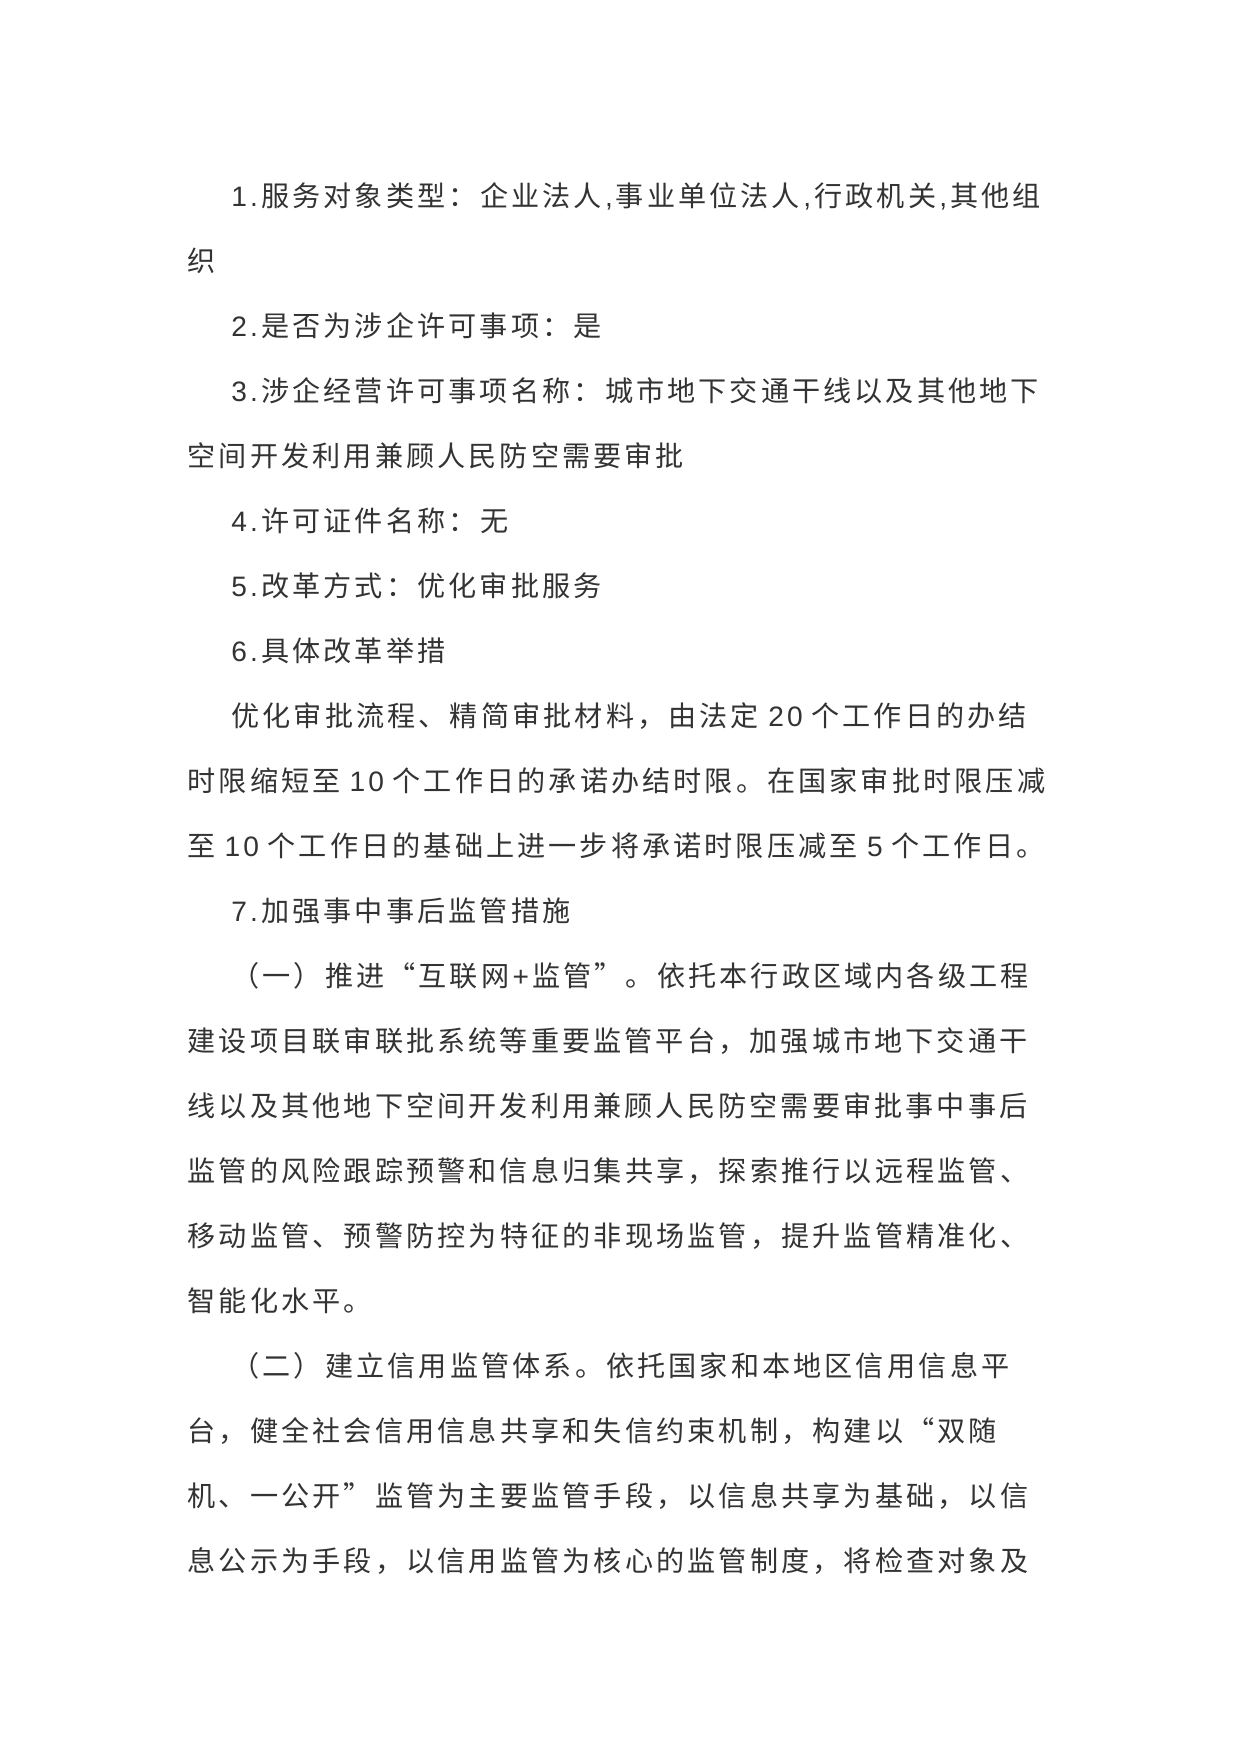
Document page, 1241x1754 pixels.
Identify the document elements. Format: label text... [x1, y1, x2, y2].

text 6.具体改革举措 [187, 617, 1053, 682]
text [187, 1332, 1053, 1592]
text 3.涉企经营许可事项名称：城市地下交通干线以及其他地下空间开发利用兼顾人民防空需要审批 [187, 357, 1053, 487]
text 优化审批流程、精简审批材料，由法定20个工作日的办结时限缩短至10个工作日的承诺办结时限。在国家审批时限压减至10个工作日的基础上进一步将承诺时限压减至5个工作日。 [187, 682, 1053, 877]
text 5.改革方式：优化审批服务 [187, 552, 1053, 617]
text 1.服务对象类型：企业法人,事业单位法人,行政机关,其他组织 [187, 162, 1053, 292]
text 7.加强事中事后监管措施 [187, 877, 1053, 942]
text 4.许可证件名称：无 [187, 487, 1053, 552]
text （一）推进“互联网+监管”。依托本行政区域内各级工程建设项目联审联批系统等重要监管平台，加强城市地下交通干线以及其他地下空间开发利用兼顾人民防空需要审批事中事后监管的风险跟踪预警和信息归集共享，探索推行以远程监管、移动监管、预警防控为特征的非现场监管，提升监管精准化、智能化水平。 [187, 942, 1053, 1332]
text 2.是否为涉企许可事项：是 [187, 292, 1053, 357]
